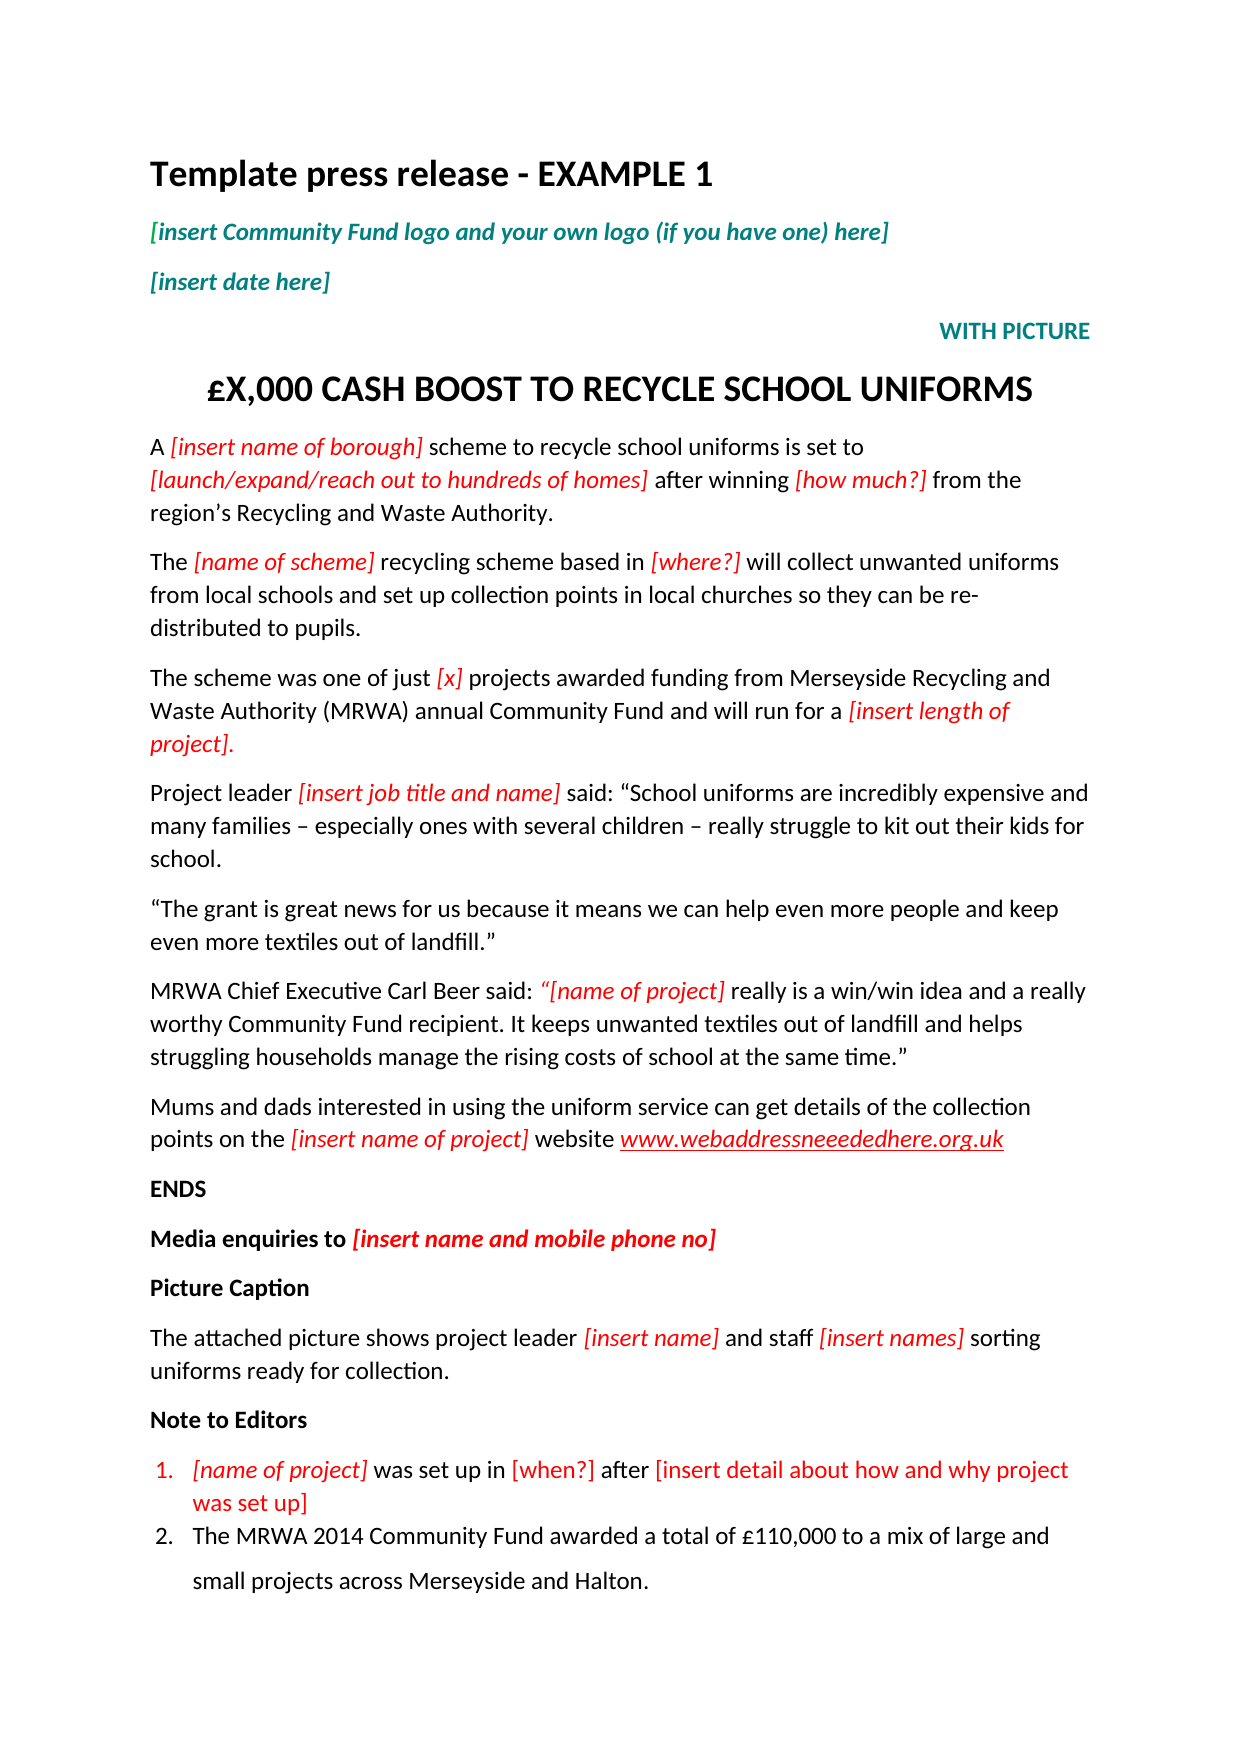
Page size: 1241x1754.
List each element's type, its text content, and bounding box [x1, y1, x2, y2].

text The attached picture shows project leader [insert name] and staff [insert names] sorting uniforms ready for collection. [150, 1322, 1090, 1385]
text Media enquiries to [insert name and mobile phone no] [150, 1223, 1090, 1253]
text WITH PICTURE [150, 315, 1090, 346]
text Mums and dads interested in using the uniform service can get details of the collection points on the [insert name of project] website www.webaddressneeededhere.org.uk [150, 1091, 1090, 1154]
text £X,000 CASH BOOST TO RECYCLE SCHOOL UNIFORMS [150, 365, 1090, 411]
text ENDS [150, 1173, 1090, 1204]
list [name of project] was set up in [when?] after [insert detail about how and why project was set up] [155, 1454, 1090, 1517]
text The [name of scheme] recycling scheme based in [where?] will collect unwanted uniforms from local schools and set up collection points in local churches so they can be re-distributed to pupils. [150, 546, 1090, 643]
text Project leader [insert job title and name] said: “School uniforms are incredibly expensive and many families – especially ones with several children – really struggle to kit out their kids for school. [150, 777, 1090, 874]
text A [insert name of borough] scheme to recycle school uniforms is set to [launch/expand/reach out to hundreds of homes] after winning [how much?] from the region’s Recycling and Waste Authority. [150, 431, 1090, 527]
text Template press release - EXAMPLE 1 [150, 150, 1090, 196]
text Picture Caption [150, 1272, 1090, 1303]
text Note to Editors [150, 1404, 1090, 1435]
text [insert date here] [150, 266, 1090, 296]
list The MRWA 2014 Community Fund awarded a total of £110,000 to a mix of large and small projects across Merseyside and Halton. [155, 1520, 1090, 1596]
text [insert Community Fund logo and your own logo (if you have one) here] [150, 216, 1090, 247]
text MRWA Chief Executive Carl Beer said: “[name of project] really is a win/win idea and a really worthy Community Fund recipient. It keeps unwanted textiles out of landfill and helps struggling households manage the rising costs of school at the same time.” [150, 975, 1090, 1072]
text “The grant is great news for us because it means we can help even more people and keep even more textiles out of landfill.” [150, 893, 1090, 956]
text The scheme was one of just [x] projects awarded funding from Merseyside Recycling and Waste Authority (MRWA) annual Community Fund and will run for a [insert length of project]. [150, 662, 1090, 758]
